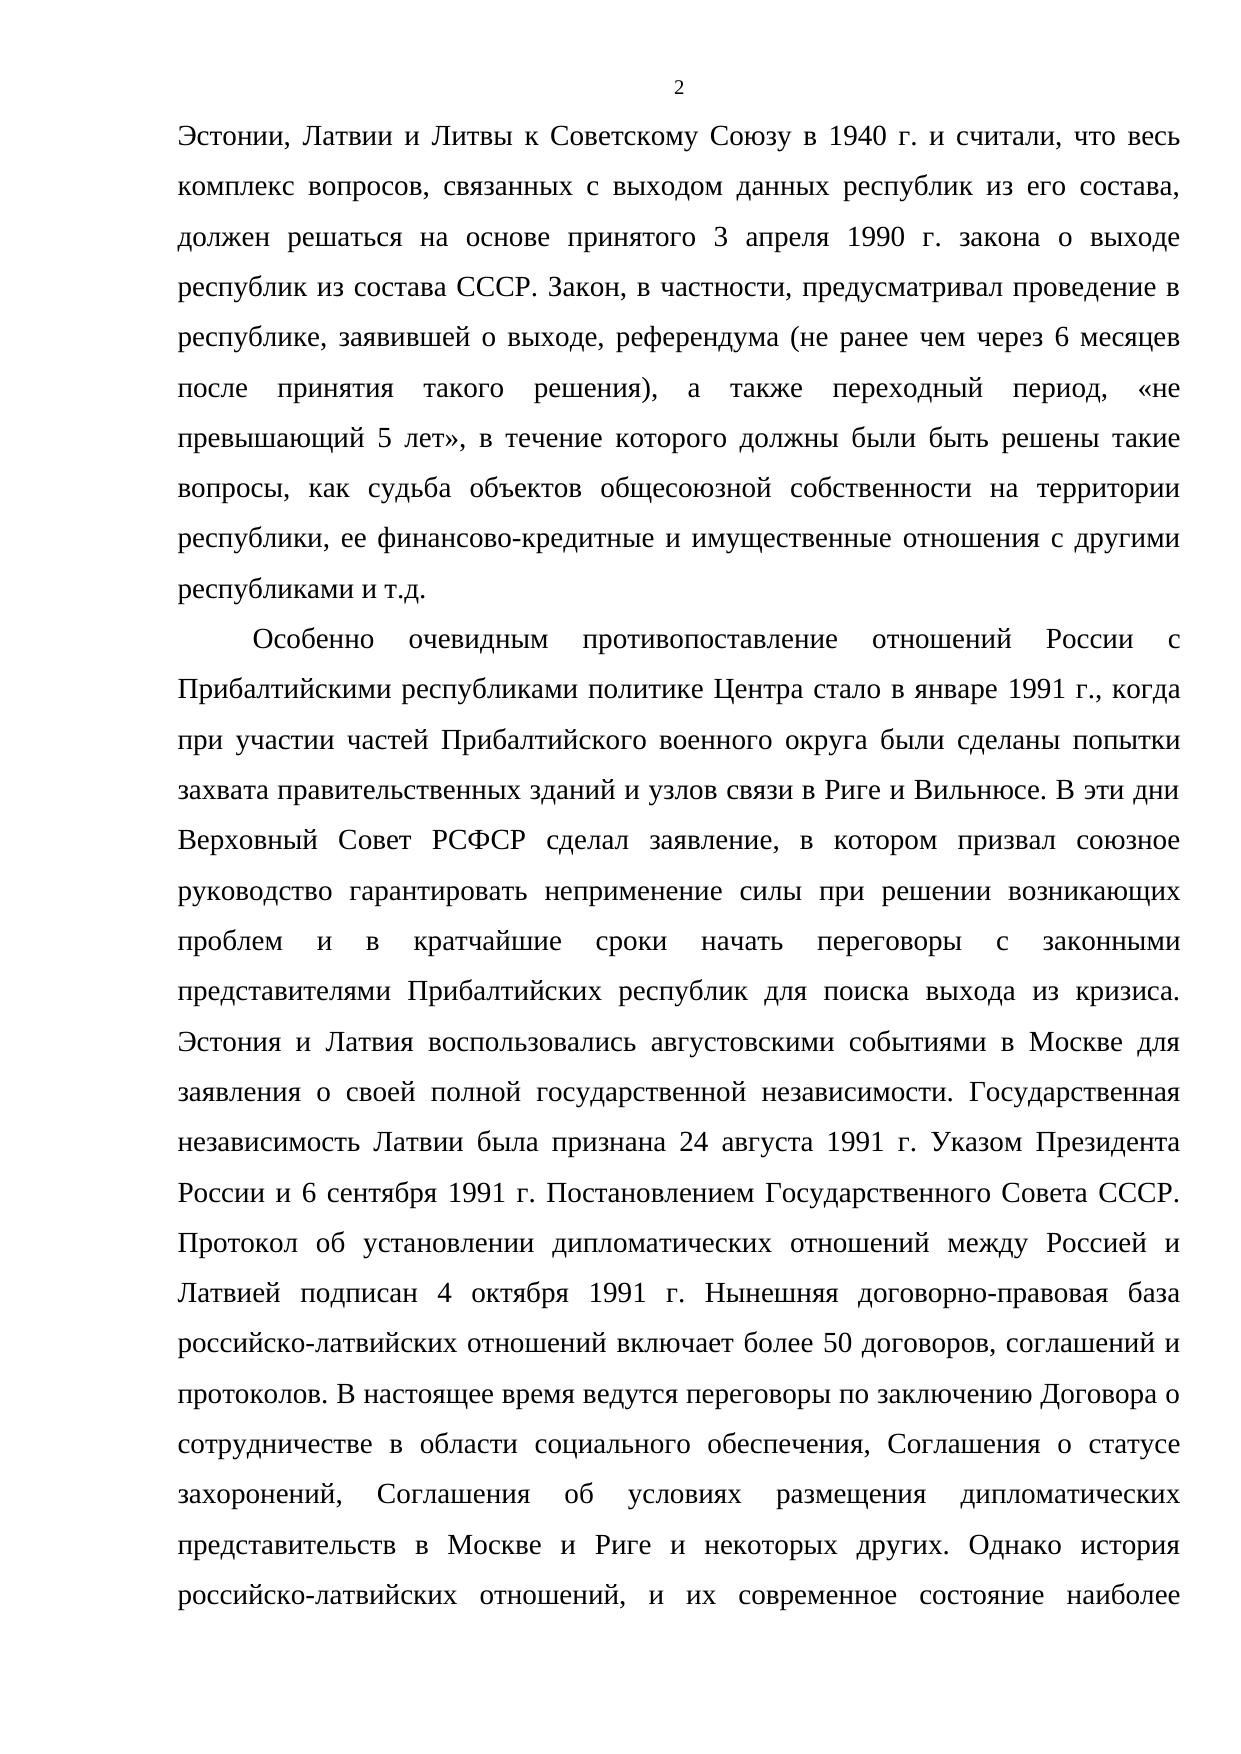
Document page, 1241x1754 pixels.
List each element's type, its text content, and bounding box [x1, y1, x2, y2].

text После распада СССР и образования новых независимых государств на постсоветском пространстве возникла необходимость установления дипломатических отношений между этими странами. Однако еще до признания независимости прибалтийских государств руководители СССР отказывались принимать требования прибалтов признать незаконным присоединение Эстонии, Латвии и Литвы к Советскому Союзу в 1940 г. и считали, что весь комплекс вопросов, связанных с выходом данных республик из его состава, должен решаться на основе принятого 3 апреля 1990 г. закона о выходе республик из состава СССР. Закон, в частности, предусматривал проведение в республике, заявившей о выходе, референдума (не ранее чем через 6 месяцев после принятия такого решения), а также переходный период, «не превышающий 5 лет», в течение которого должны были быть решены такие вопросы, как судьба объектов общесоюзной собственности на территории республики, ее финансово-кредитные и имущественные отношения с другими республиками и т.д. [177, 118, 1181, 604]
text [177, 621, 1181, 1611]
